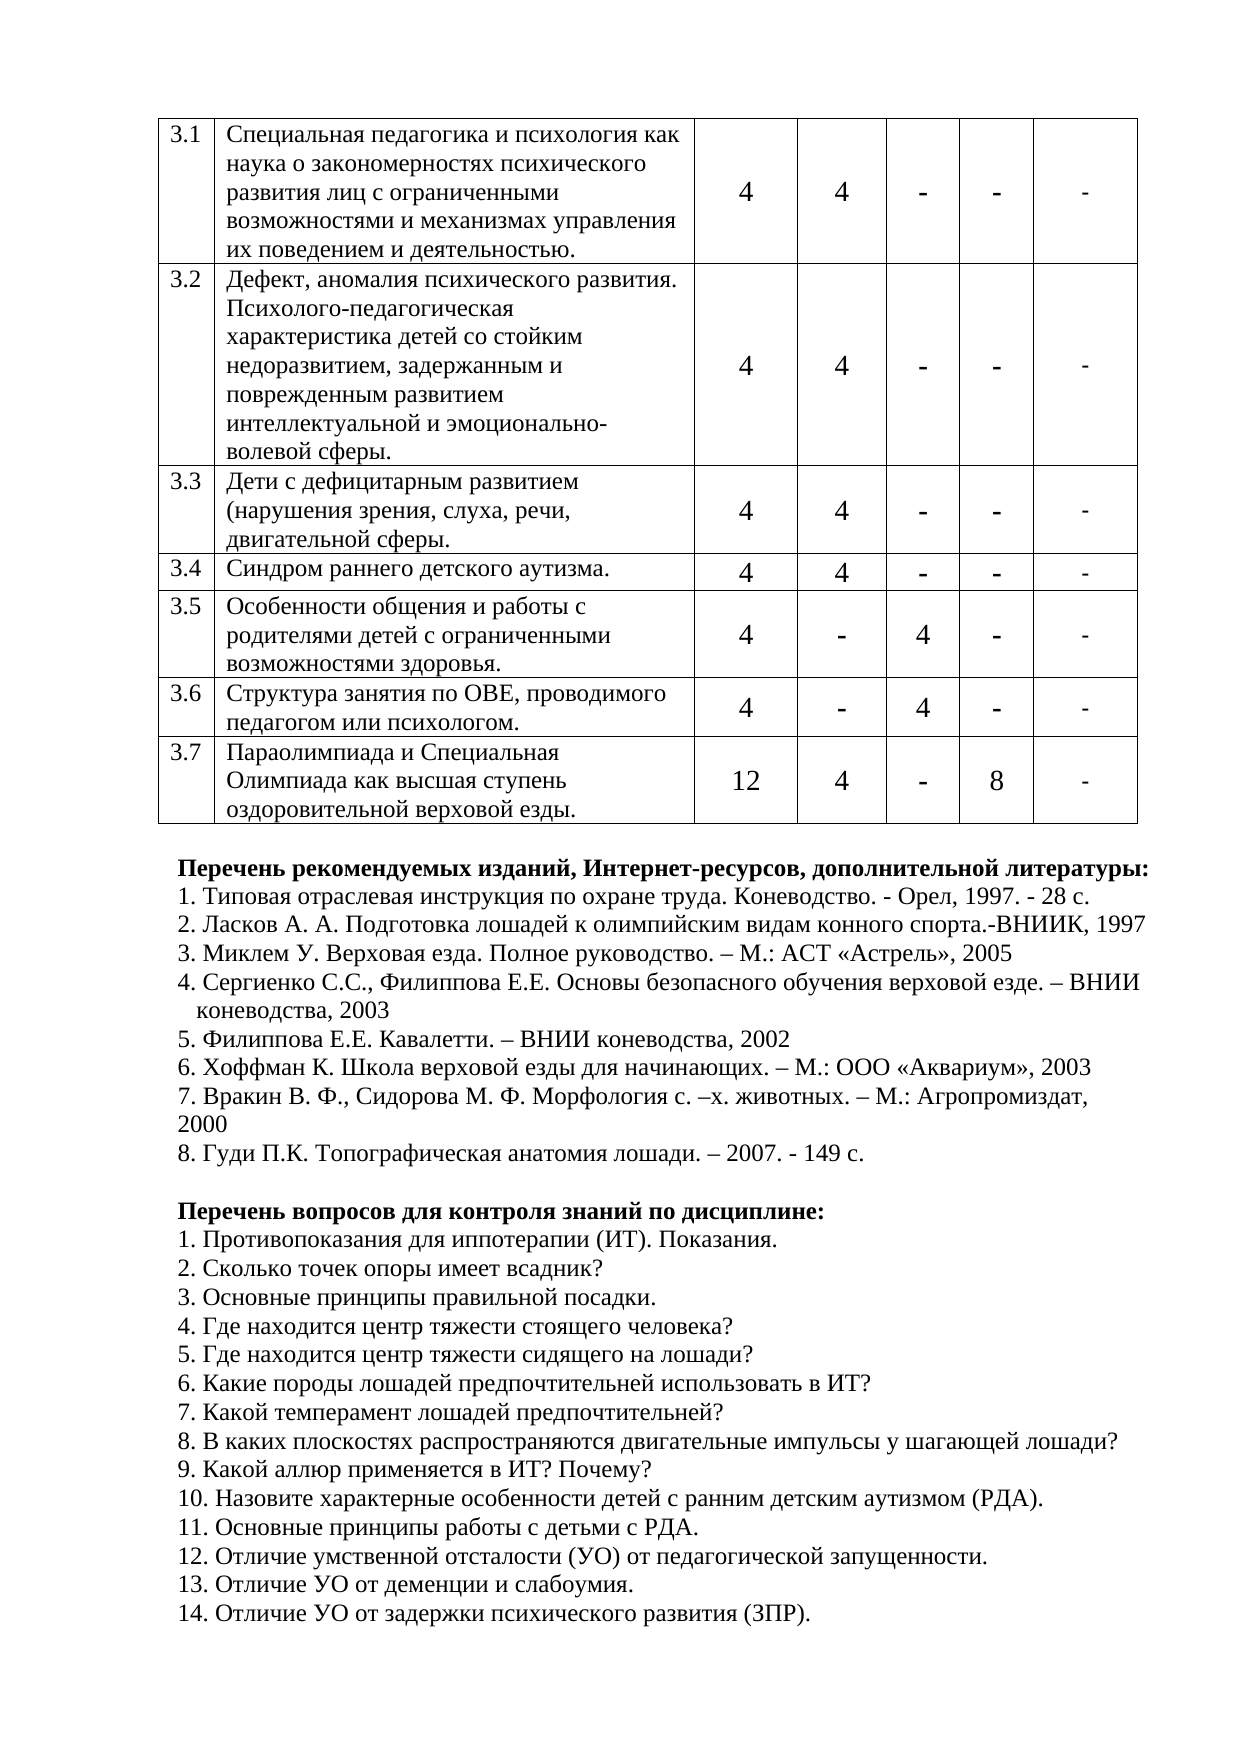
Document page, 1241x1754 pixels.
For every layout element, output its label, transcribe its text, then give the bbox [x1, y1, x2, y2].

table_cell 4 [798, 737, 886, 823]
table_cell 3.1 [159, 119, 214, 263]
table_cell Особенности общения и работы с родителями детей с ограниченными возможностями здоровья. [215, 591, 694, 677]
table_cell 4 [887, 678, 959, 736]
text 2. Сколько точек опоры имеет всадник? [177, 1253, 1152, 1282]
table_cell 4 [695, 466, 797, 552]
text 10. Назовите характерные особенности детей с ранним детским аутизмом (РДА). [177, 1483, 1152, 1512]
table_cell - [887, 554, 959, 590]
table_cell Структура занятия по ОВЕ, проводимого педагогом или психологом. [215, 678, 694, 736]
table_cell Дефект, аномалия психического развития. Психолого-педагогическая характеристика детей со стойким недоразвитием, задержанным и поврежденным развитием интеллектуальной и эмоционально-волевой сферы. [215, 264, 694, 465]
table_cell 4 [695, 678, 797, 736]
text 6. Хоффман К. Школа верховой езды для начинающих. – М.: ООО «Аквариум», 2003 [177, 1053, 1152, 1081]
text 12. Отличие умственной отсталости (УО) от педагогической запущенности. [177, 1541, 1152, 1569]
table_cell 4 [695, 264, 797, 465]
table_cell 3.5 [159, 591, 214, 677]
table_cell Синдром раннего детского аутизма. [215, 554, 694, 590]
text 7. Какой темперамент лошадей предпочтительней? [177, 1397, 1152, 1426]
table_cell 4 [798, 264, 886, 465]
table_cell 12 [695, 737, 797, 823]
table_cell - [1034, 554, 1137, 590]
text 6. Какие породы лошадей предпочтительней использовать в ИТ? [177, 1368, 1152, 1397]
table_cell 4 [887, 591, 959, 677]
table_cell 4 [695, 554, 797, 590]
table_cell 4 [798, 466, 886, 552]
text 11. Основные принципы работы с детьми с РДА. [177, 1512, 1152, 1541]
text 4. Где находится центр тяжести стоящего человека? [177, 1311, 1152, 1339]
table_cell Специальная педагогика и психология как наука о закономерностях психического развития лиц с ограниченными возможностями и механизмах управления их поведением и деятельностью. [215, 119, 694, 263]
table_cell - [1034, 591, 1137, 677]
table_cell 4 [798, 119, 886, 263]
table_cell - [960, 264, 1033, 465]
text 7. Вракин В. Ф., Сидорова М. Ф. Морфология с. –х. животных. – М.: Агропромиздат, 2000 [177, 1081, 1142, 1138]
text коневодства, 2003 [177, 996, 1152, 1024]
table_cell 4 [695, 591, 797, 677]
text 8. В каких плоскостях распространяются двигательные импульсы у шагающей лошади? [177, 1426, 1152, 1454]
table_cell - [1034, 678, 1137, 736]
text Перечень рекомендуемых изданий, Интернет-ресурсов, дополнительной литературы: [177, 853, 1152, 882]
table_cell - [798, 678, 886, 736]
table_cell - [798, 591, 886, 677]
table_cell - [1034, 119, 1137, 263]
table_cell - [887, 737, 959, 823]
table_cell 3.2 [159, 264, 214, 465]
table_cell 3.4 [159, 554, 214, 590]
table_cell 3.7 [159, 737, 214, 823]
table_cell - [960, 119, 1033, 263]
text 5. Где находится центр тяжести сидящего на лошади? [177, 1339, 1152, 1368]
table_cell 3.6 [159, 678, 214, 736]
text 8. Гуди П.К. Топографическая анатомия лошади. – 2007. - 149 с. [177, 1138, 1152, 1167]
table_cell 4 [695, 119, 797, 263]
text 2. Ласков А. А. Подготовка лошадей к олимпийским видам конного спорта.-ВНИИК, 1997 [177, 910, 1152, 939]
table_cell Дети с дефицитарным развитием (нарушения зрения, слуха, речи, двигательной сферы. [215, 466, 694, 552]
table_cell - [887, 264, 959, 465]
table_cell - [887, 466, 959, 552]
text 3. Основные принципы правильной посадки. [177, 1282, 1152, 1311]
table_cell 4 [798, 554, 886, 590]
text 14. Отличие УО от задержки психического развития (ЗПР). [177, 1598, 1152, 1627]
text 1. Типовая отраслевая инструкция по охране труда. Коневодство. - Орел, 1997. - 28 с. [177, 882, 1152, 910]
text Перечень вопросов для контроля знаний по дисциплине: [177, 1196, 1152, 1224]
table_cell 3.3 [159, 466, 214, 552]
table_cell - [1034, 466, 1137, 552]
table_cell 8 [960, 737, 1033, 823]
table_cell - [960, 554, 1033, 590]
text 13. Отличие УО от деменции и слабоумия. [177, 1569, 1152, 1598]
text 1. Противопоказания для иппотерапии (ИТ). Показания. [177, 1224, 1152, 1253]
text 4. Сергиенко С.С., Филиппова Е.Е. Основы безопасного обучения верховой езде. – ВНИИ [177, 967, 1152, 996]
table_cell Параолимпиада и Специальная Олимпиада как высшая ступень оздоровительной верховой езды. [215, 737, 694, 823]
table_cell - [1034, 737, 1137, 823]
table_cell - [887, 119, 959, 263]
table_cell - [960, 466, 1033, 552]
table_cell - [960, 678, 1033, 736]
text 3. Миклем У. Верховая езда. Полное руководство. – М.: АСТ «Астрель», 2005 [177, 939, 1152, 967]
text 9. Какой аллюр применяется в ИТ? Почему? [177, 1454, 1152, 1483]
table_cell - [960, 591, 1033, 677]
text 5. Филиппова Е.Е. Кавалетти. – ВНИИ коневодства, 2002 [177, 1024, 1152, 1053]
table_cell - [1034, 264, 1137, 465]
